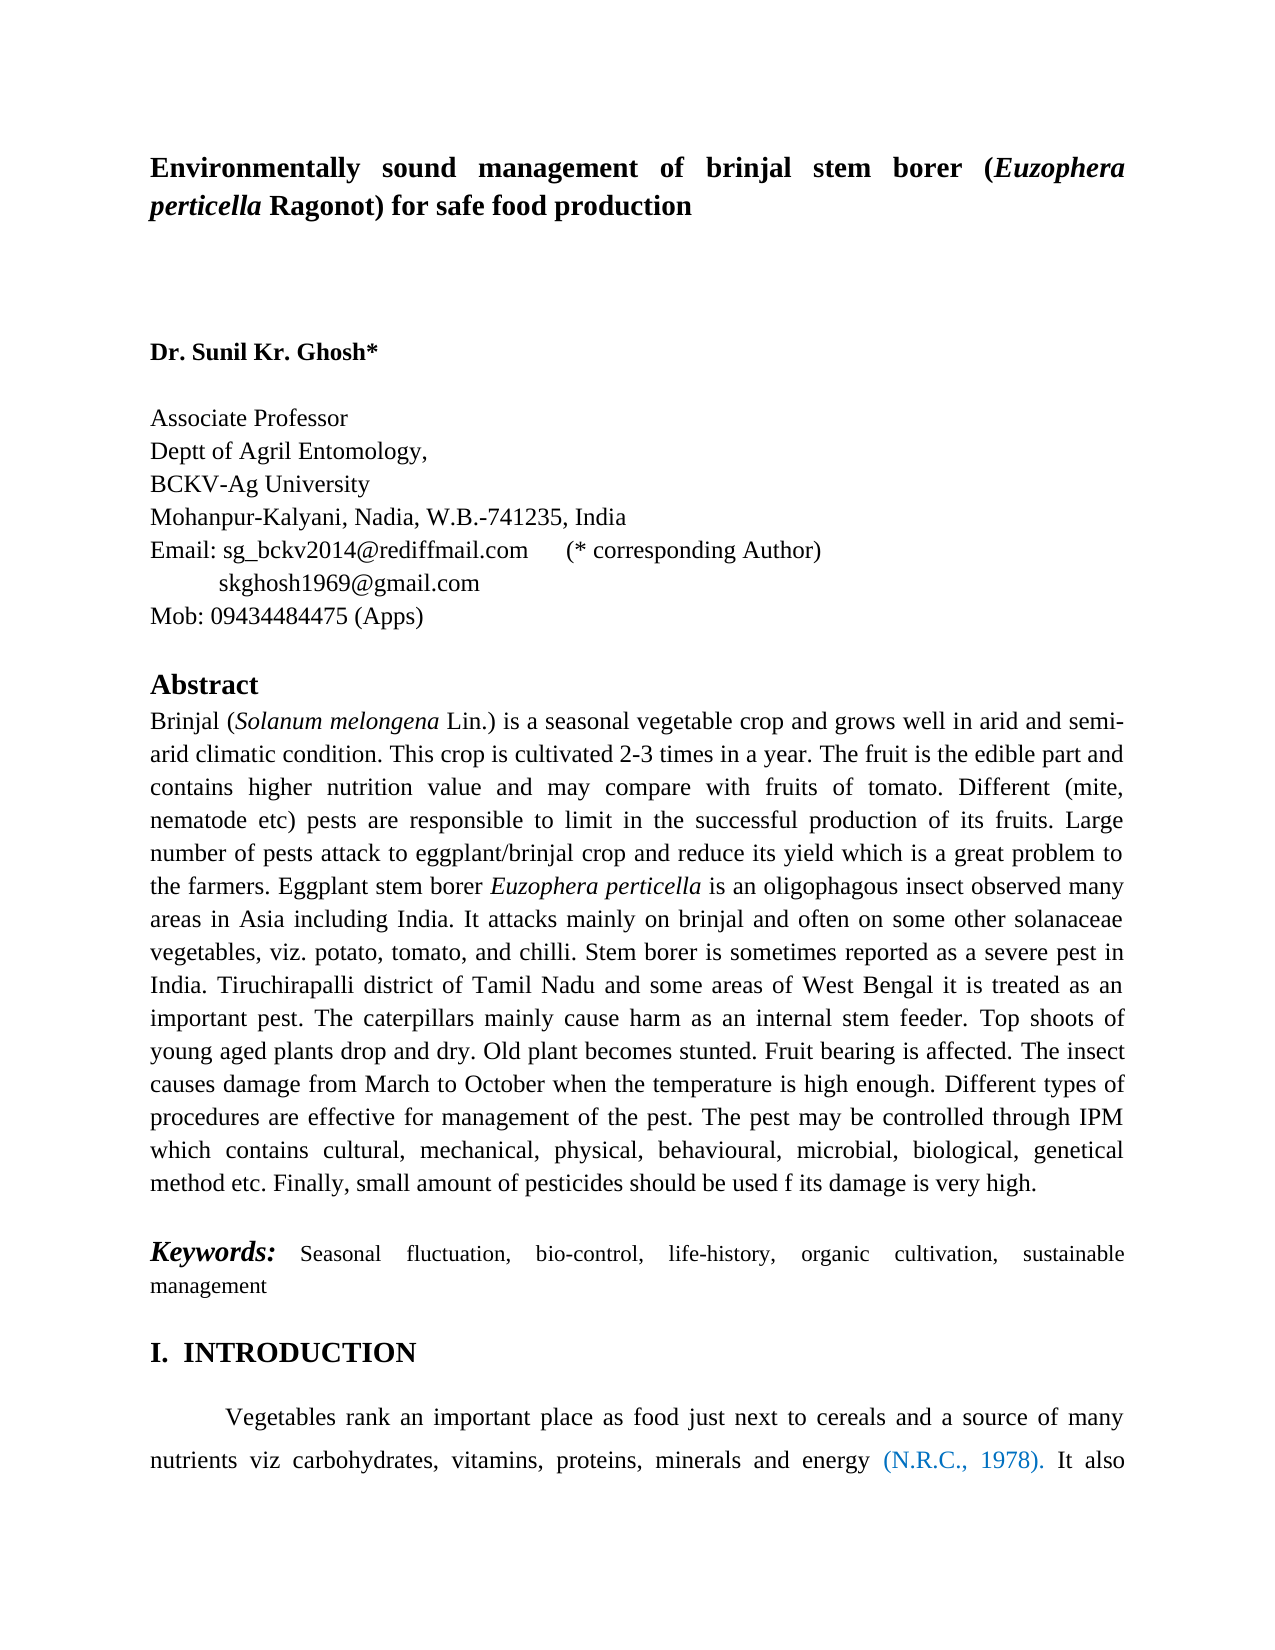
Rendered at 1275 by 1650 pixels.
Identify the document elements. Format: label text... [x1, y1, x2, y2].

text Brinjal (Solanum melongena Lin.) is a seasonal vegetable crop and grows well in arid and semi-arid climatic condition. This crop is cultivated 2-3 times in a year. The fruit is the edible part and contains higher nutrition value and may compare with fruits of tomato. Different (mite, nematode etc) pests are responsible to limit in the successful production of its fruits. Large number of pests attack to eggplant/brinjal crop and reduce its yield which is a great problem to the farmers. Eggplant stem borer Euzophera perticella is an oligophagous insect observed many areas in Asia including India. It attacks mainly on brinjal and often on some other solanaceae vegetables, viz. potato, tomato, and chilli. Stem borer is sometimes reported as a severe pest in India. Tiruchirapalli district of Tamil Nadu and some areas of West Bengal it is treated as an important pest. The caterpillars mainly cause harm as an internal stem feeder. Top shoots of young aged plants drop and dry. Old plant becomes stunted. Fruit bearing is affected. The insect causes damage from March to October when the temperature is high enough. Different types of procedures are effective for management of the pest. The pest may be controlled through IPM which contains cultural, mechanical, physical, behavioural, microbial, biological, genetical method etc. Finally, small amount of pesticides should be used f its damage is very high. [150, 706, 1125, 1197]
text Dr. Sunil Kr. Ghosh* [150, 337, 1125, 366]
text Keywords: Seasonal fluctuation, bio-control, life-history, organic cultivation, sustainable management [150, 1234, 1125, 1298]
text Deptt of Agril Entomology, [150, 436, 1125, 465]
text Email: sg_bckv2014@rediffmail.com (* corresponding Author) [150, 535, 1125, 564]
text Associate Professor [150, 403, 1125, 432]
text Mohanpur-Kalyani, Nadia, W.B.-741235, India [150, 502, 1125, 531]
text BCKV-Ag University [150, 469, 1125, 498]
text I. INTRODUCTION [150, 1335, 1125, 1368]
text Environmentally sound management of brinjal stem borer (Euzophera perticella Ragonot) for safe food production [150, 150, 1125, 222]
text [150, 1402, 1125, 1474]
text Mob: 09434484475 (Apps) [150, 601, 1125, 630]
text Abstract [150, 667, 1125, 701]
text skghosh1969@gmail.com [150, 568, 1125, 597]
